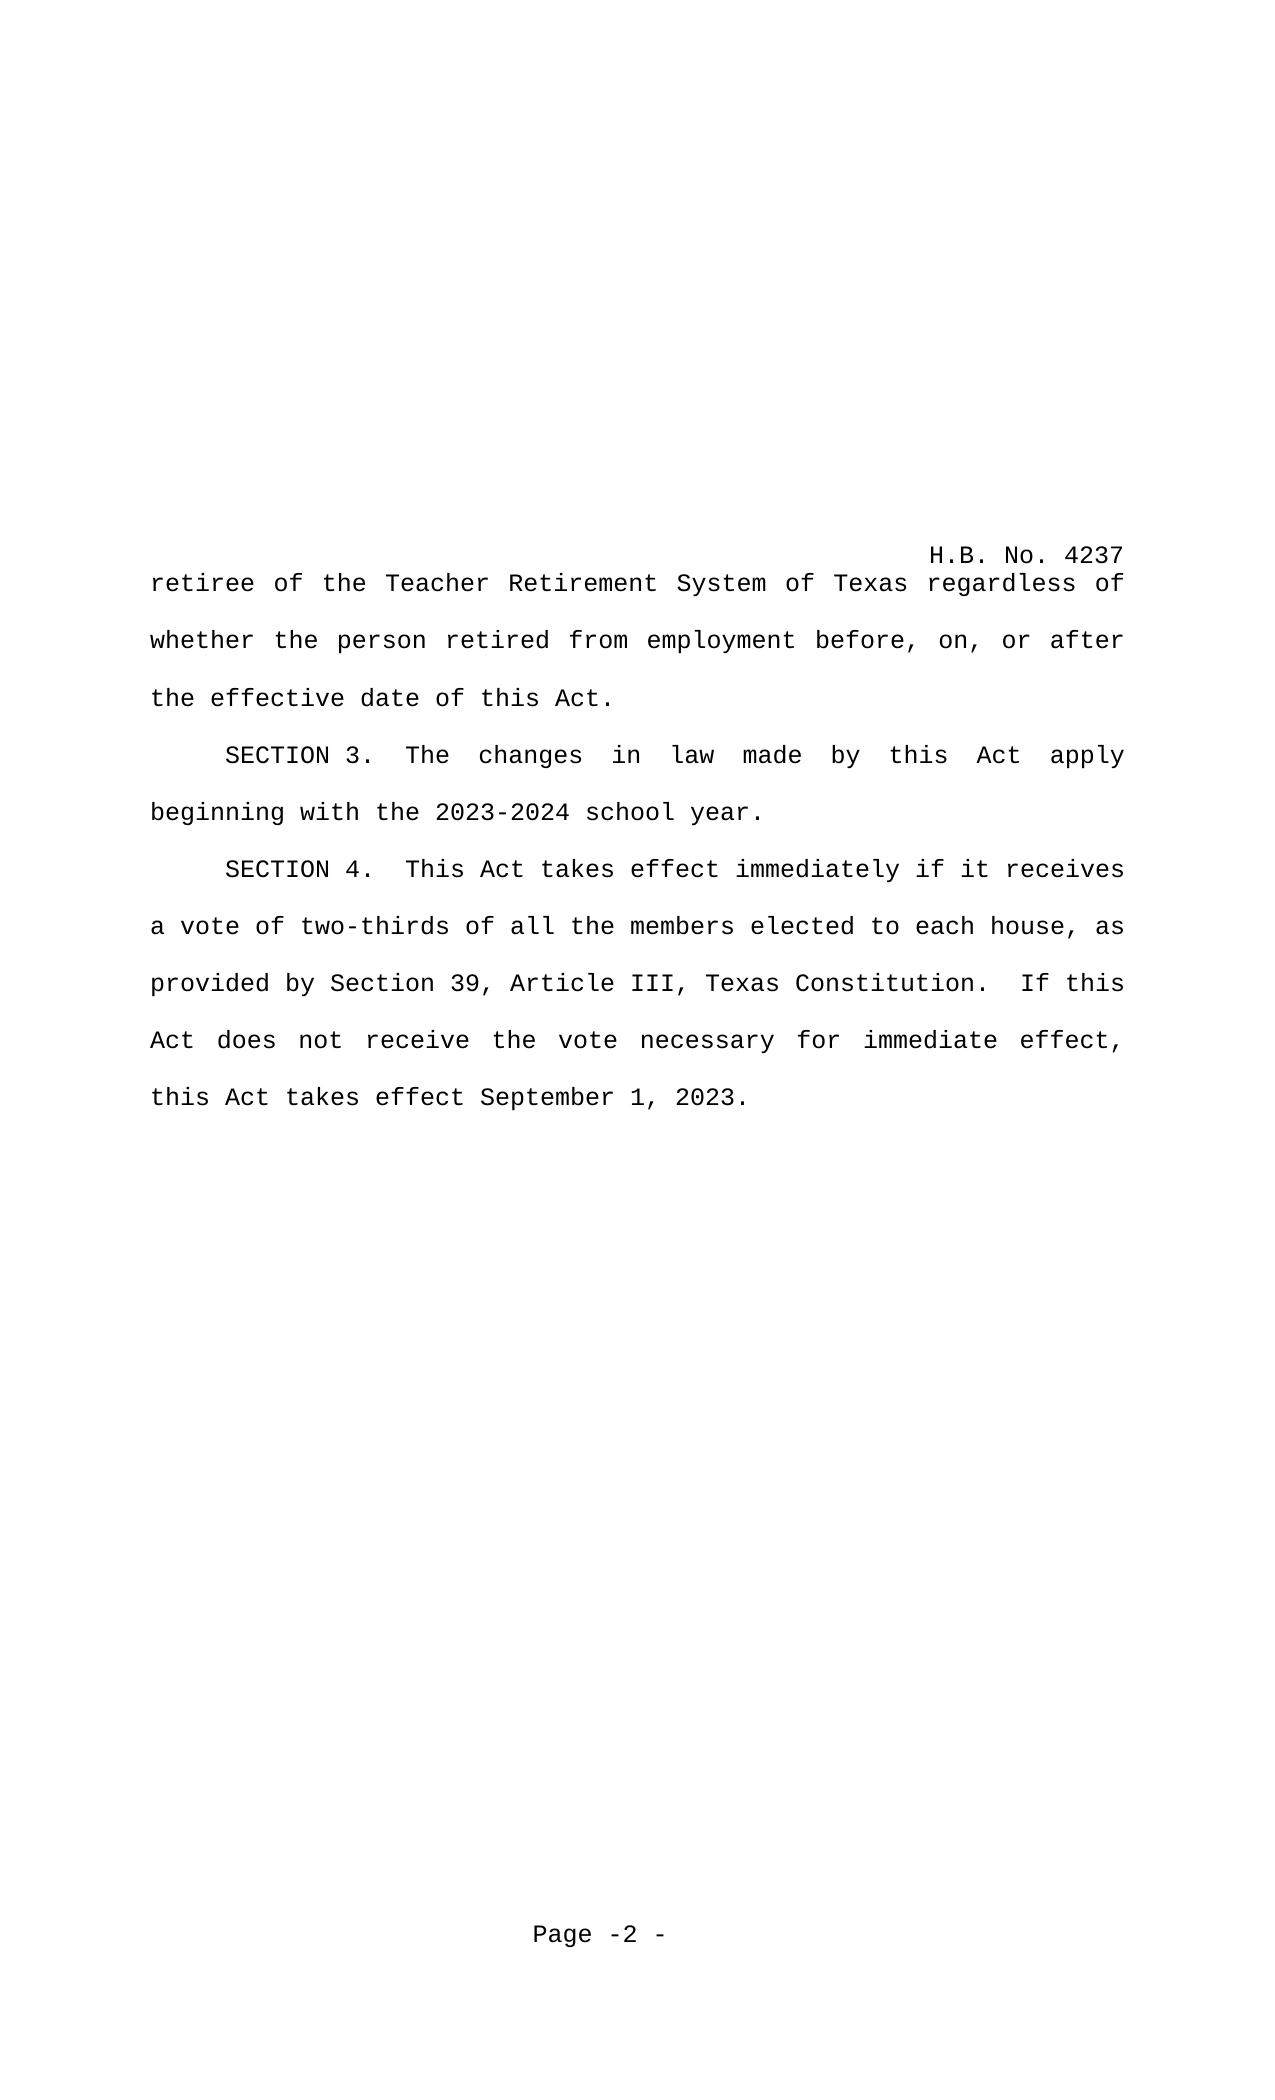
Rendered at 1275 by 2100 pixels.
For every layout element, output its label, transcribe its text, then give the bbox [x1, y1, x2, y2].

text SECTION 4. This Act takes effect immediately if it receives a vote of two-thirds of all the members elected to each house, as provided by Section 39, Article III, Texas Constitution. If this Act does not receive the vote necessary for immediate effect, this Act takes effect September 1, 2023. [150, 856, 1125, 1113]
text SECTION 3. The changes in law made by this Act apply beginning with the 2023-2024 school year. [150, 742, 1125, 828]
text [150, 571, 1125, 713]
